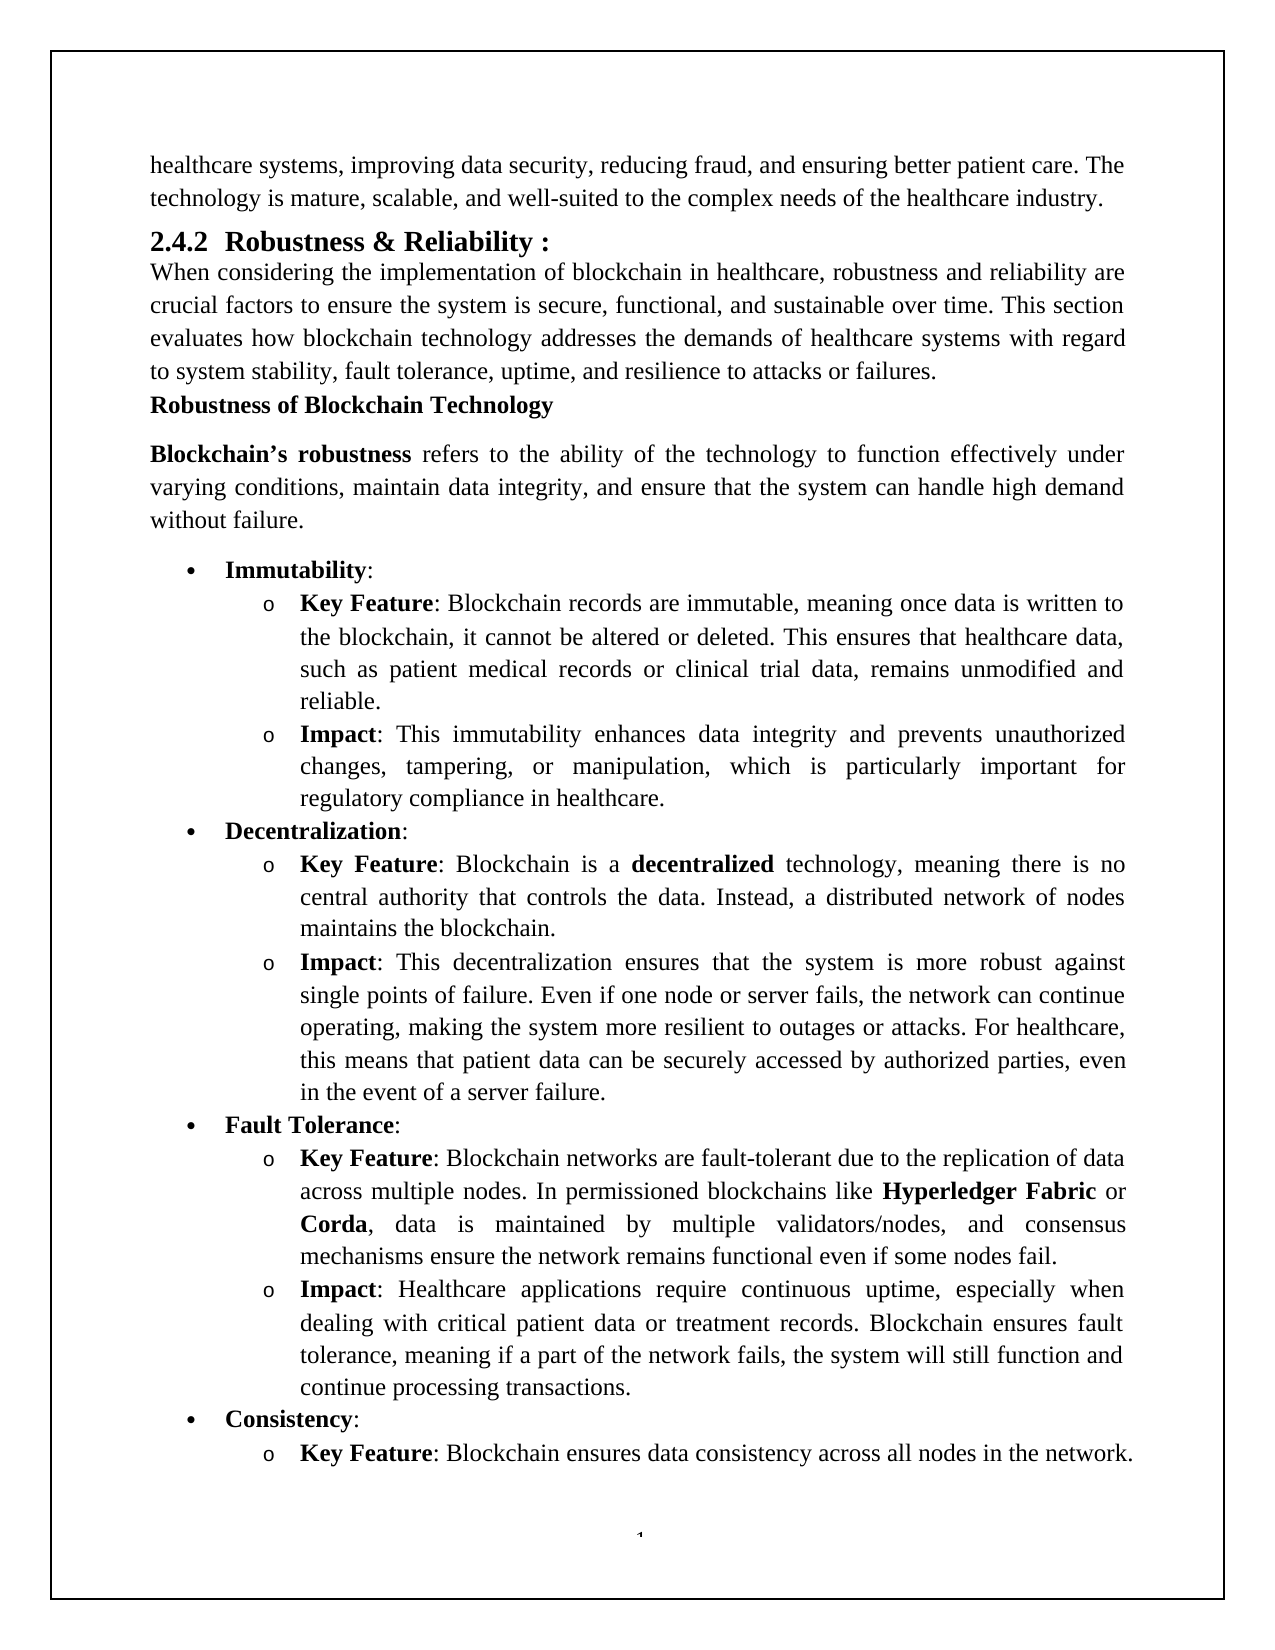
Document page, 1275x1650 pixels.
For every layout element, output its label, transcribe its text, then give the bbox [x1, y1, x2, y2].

subtitle Decentralization: [187, 816, 1154, 845]
text Blockchain’s robustness refers to the ability of the technology to function effectively under varying conditions, maintain data integrity, and ensure that the system can handle high demand without failure. [150, 439, 1125, 534]
subtitle Fault Tolerance: [187, 1110, 1154, 1139]
subtitle Robustness & Reliability : [150, 224, 1154, 257]
list Impact: This decentralization ensures that the system is more robust against single points of failure. Even if one node or server fails, the network can continue operating, making the system more resilient to outages or attacks. For healthcare, this means that patient data can be securely accessed by authorized parties, even in the event of a server failure. [262, 947, 1126, 1106]
text healthcare systems, improving data security, reducing fraud, and ensuring better patient care. The technology is mature, scalable, and well-suited to the complex needs of the healthcare industry. [150, 150, 1125, 212]
list Key Feature: Blockchain ensures data consistency across all nodes in the network. [262, 1438, 1154, 1467]
list Key Feature: Blockchain is a decentralized technology, meaning there is no central authority that controls the data. Instead, a distributed network of nodes maintains the blockchain. [262, 849, 1126, 942]
subtitle Robustness of Blockchain Technology [150, 390, 1154, 418]
text When considering the implementation of blockchain in healthcare, robustness and reliability are crucial factors to ensure the system is secure, functional, and sustainable over time. This section evaluates how blockchain technology addresses the demands of healthcare systems with regard to system stability, fault tolerance, uptime, and resilience to attacks or failures. [150, 257, 1126, 385]
list Key Feature: Blockchain records are immutable, meaning once data is written to the blockchain, it cannot be altered or deleted. This ensures that healthcare data, such as patient medical records or clinical trial data, remains unmodified and reliable. [262, 588, 1125, 715]
list Key Feature: Blockchain networks are fault-tolerant due to the replication of data across multiple nodes. In permissioned blockchains like Hyperledger Fabric or Corda, data is maintained by multiple validators/nodes, and consensus mechanisms ensure the network remains functional even if some nodes fail. [262, 1143, 1126, 1270]
list Impact: Healthcare applications require continuous uptime, especially when dealing with critical patient data or treatment records. Blockchain ensures fault tolerance, meaning if a part of the network fails, the system will still function and continue processing transactions. [262, 1274, 1124, 1401]
subtitle Consistency: [187, 1405, 1154, 1434]
subtitle Immutability: [187, 555, 1154, 584]
list Impact: This immutability enhances data integrity and prevents unauthorized changes, tampering, or manipulation, which is particularly important for regulatory compliance in healthcare. [262, 719, 1126, 812]
